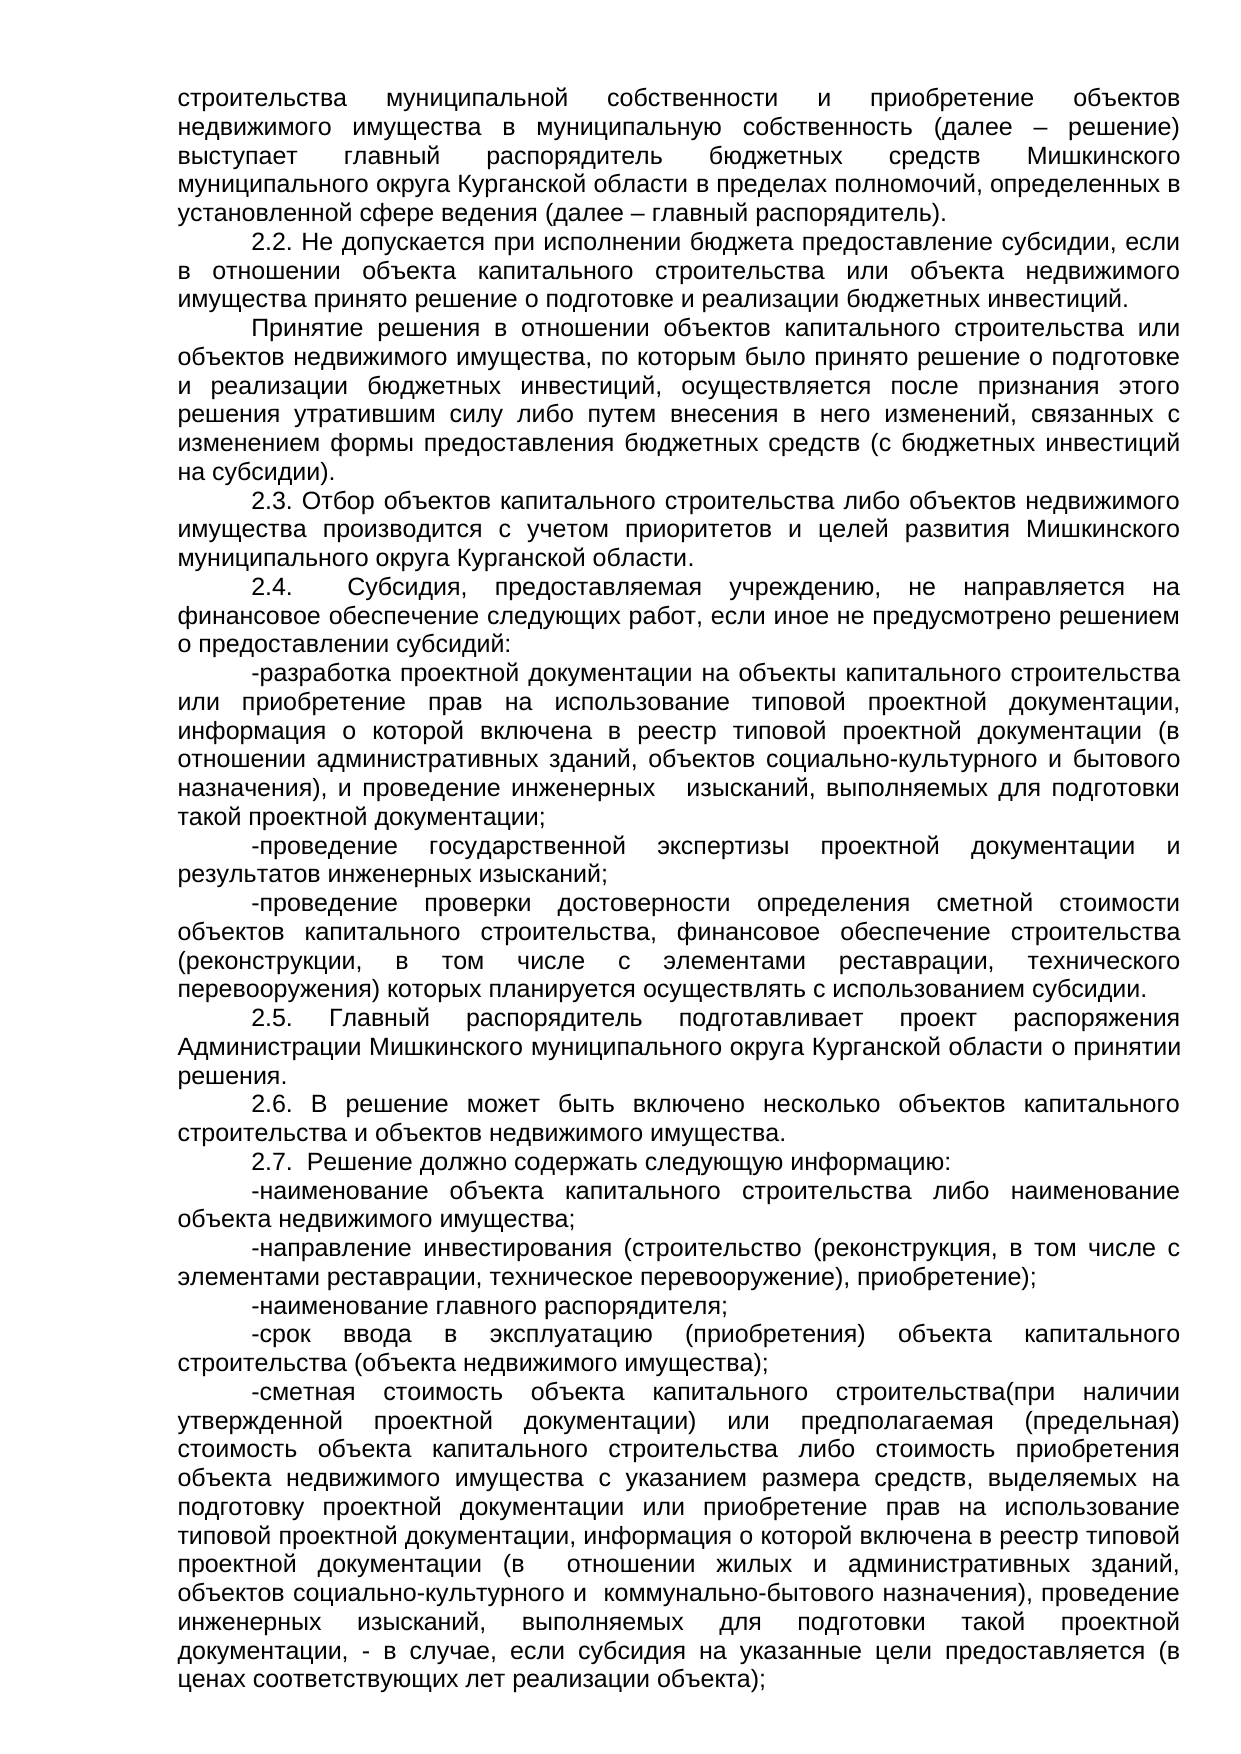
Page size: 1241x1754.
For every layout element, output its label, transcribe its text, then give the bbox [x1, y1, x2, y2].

text 2.3. Отбор объектов капитального строительства либо объектов недвижимого имущества производится с учетом приоритетов и целей развития Мишкинского муниципального округа Курганской области. [177, 486, 1181, 572]
text -срок ввода в эксплуатацию (приобретения) объекта капитального строительства (объекта недвижимого имущества); [177, 1319, 1181, 1377]
text -наименование главного распорядителя; [177, 1291, 1181, 1319]
text Принятие решения в отношении объектов капитального строительства или объектов недвижимого имущества, по которым было принято решение о подготовке и реализации бюджетных инвестиций, осуществляется после признания этого решения утратившим силу либо путем внесения в него изменений, связанных с изменением формы предоставления бюджетных средств (с бюджетных инвестиций на субсидии). [177, 313, 1181, 486]
text -проведение проверки достоверности определения сметной стоимости объектов капитального строительства, финансовое обеспечение строительства (реконструкции, в том числе с элементами реставрации, технического перевооружения) которых планируется осуществлять с использованием субсидии. [177, 888, 1181, 1003]
text 2.2. Не допускается при исполнении бюджета предоставление субсидии, если в отношении объекта капитального строительства или объекта недвижимого имущества принято решение о подготовке и реализации бюджетных инвестиций. [177, 227, 1181, 313]
text 2.7. Решение должно содержать следующую информацию: [177, 1147, 1181, 1176]
text -наименование объекта капитального строительства либо наименование объекта недвижимого имущества; [177, 1176, 1181, 1233]
text -сметная стоимость объекта капитального строительства(при наличии утвержденной проектной документации) или предполагаемая (предельная) стоимость объекта капитального строительства либо стоимость приобретения объекта недвижимого имущества с указанием размера средств, выделяемых на подготовку проектной документации или приобретение прав на использование типовой проектной документации, информация о которой включена в реестр типовой проектной документации (в отношении жилых и административных зданий, объектов социально-культурного и коммунально-бытового назначения), проведение инженерных изысканий, выполняемых для подготовки такой проектной документации, - в случае, если субсидия на указанные цели предоставляется (в ценах соответствующих лет реализации объекта); [177, 1377, 1181, 1693]
text 2.5. Главный распорядитель подготавливает проект распоряжения Администрации Мишкинского муниципального округа Курганской области о принятии решения. [177, 1003, 1181, 1089]
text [177, 83, 1181, 227]
text 2.6. В решение может быть включено несколько объектов капитального строительства и объектов недвижимого имущества. [177, 1089, 1181, 1147]
text -направление инвестирования (строительство (реконструкция, в том числе с элементами реставрации, техническое перевооружение), приобретение); [177, 1233, 1181, 1291]
text -проведение государственной экспертизы проектной документации и результатов инженерных изысканий; [177, 831, 1181, 888]
text 2.4. Субсидия, предоставляемая учреждению, не направляется на финансовое обеспечение следующих работ, если иное не предусмотрено решением о предоставлении субсидий: [177, 572, 1181, 658]
text -разработка проектной документации на объекты капитального строительства или приобретение прав на использование типовой проектной документации, информация о которой включена в реестр типовой проектной документации (в отношении административных зданий, объектов социально-культурного и бытового назначения), и проведение инженерных изысканий, выполняемых для подготовки такой проектной документации; [177, 658, 1181, 831]
